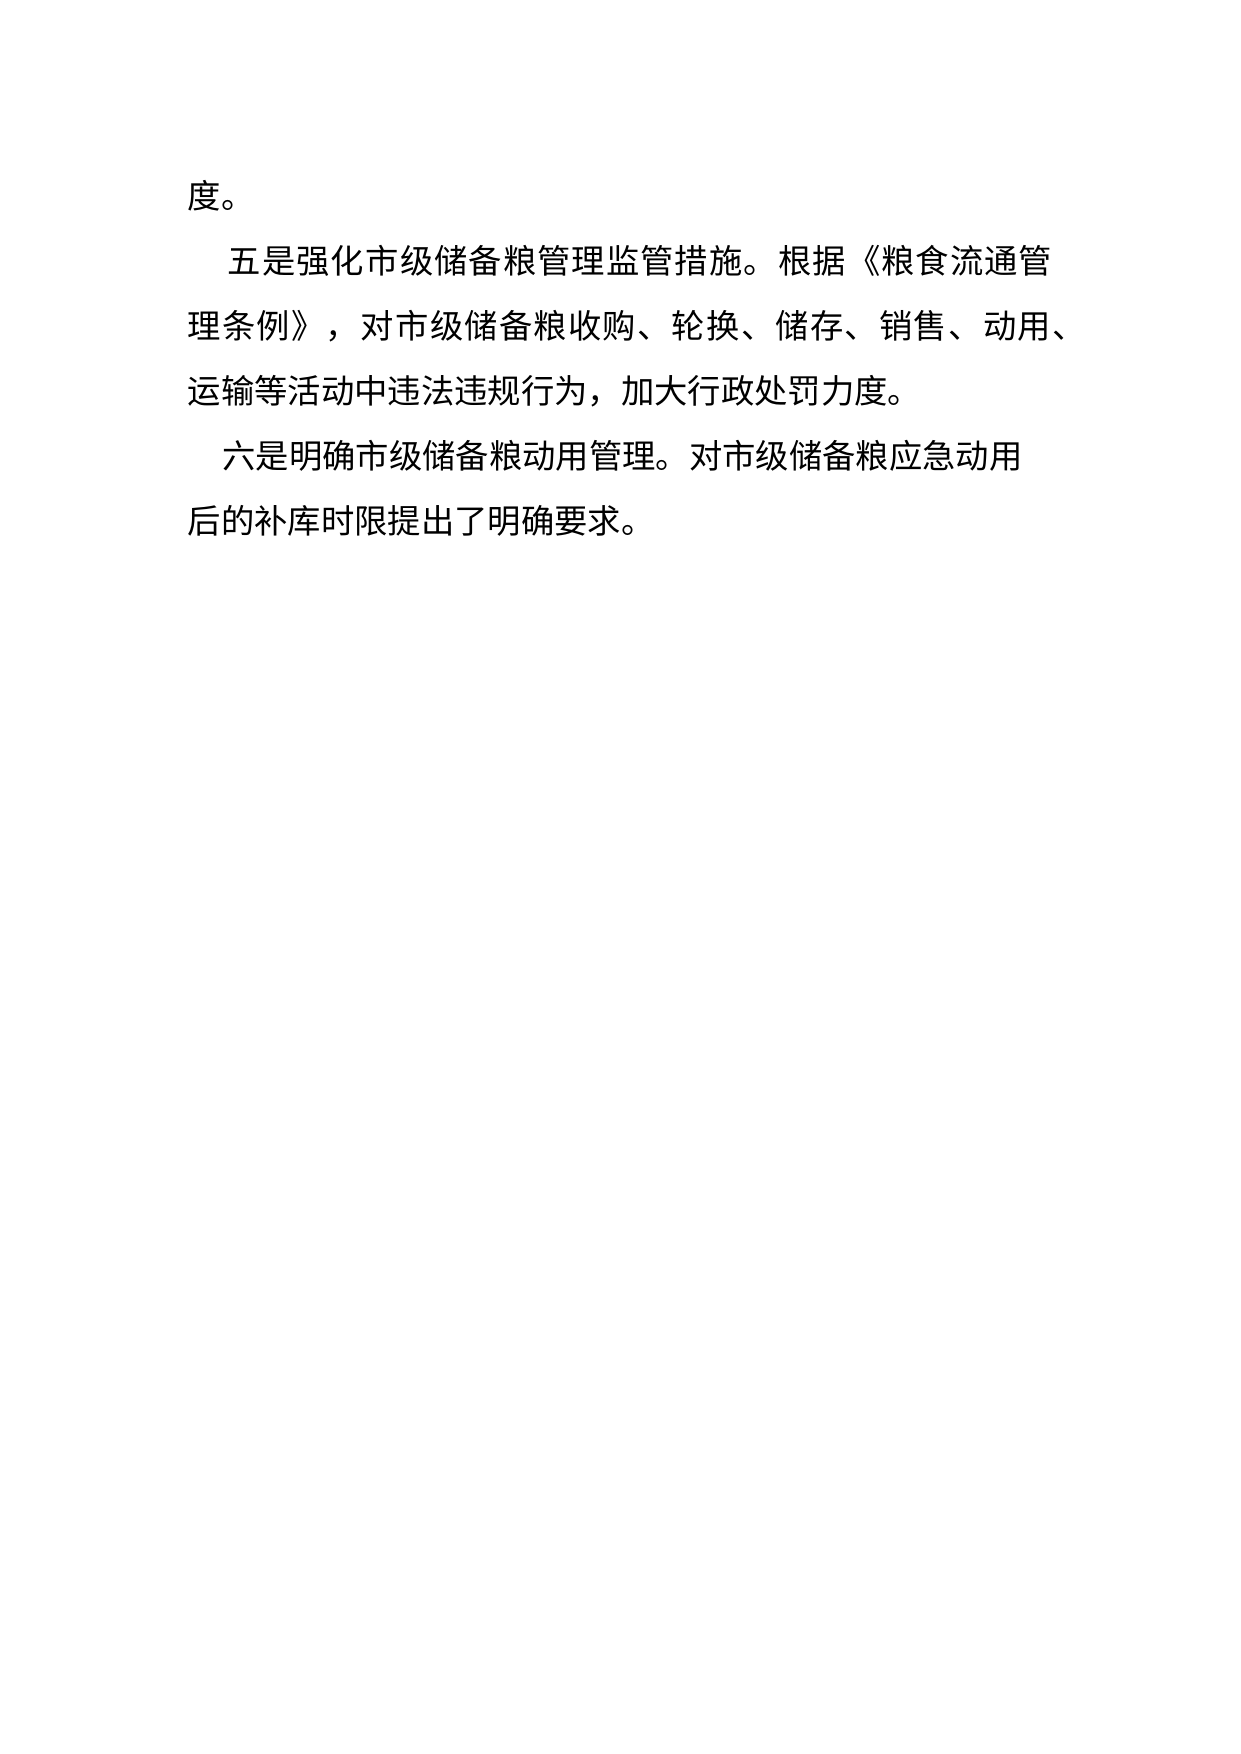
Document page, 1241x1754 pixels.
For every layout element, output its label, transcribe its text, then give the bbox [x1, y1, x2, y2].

text 后的补库时限提出了明确要求。 [187, 487, 1053, 552]
text 六是明确市级储备粮动用管理。对市级储备粮应急动用 [187, 422, 1053, 487]
text 五是强化市级储备粮管理监管措施。根据《粮食流通管理条例》，对市级储备粮收购、轮换、储存、销售、动用、运输等活动中违法违规行为，加大行政处罚力度。 [187, 227, 1053, 422]
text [187, 162, 1053, 227]
